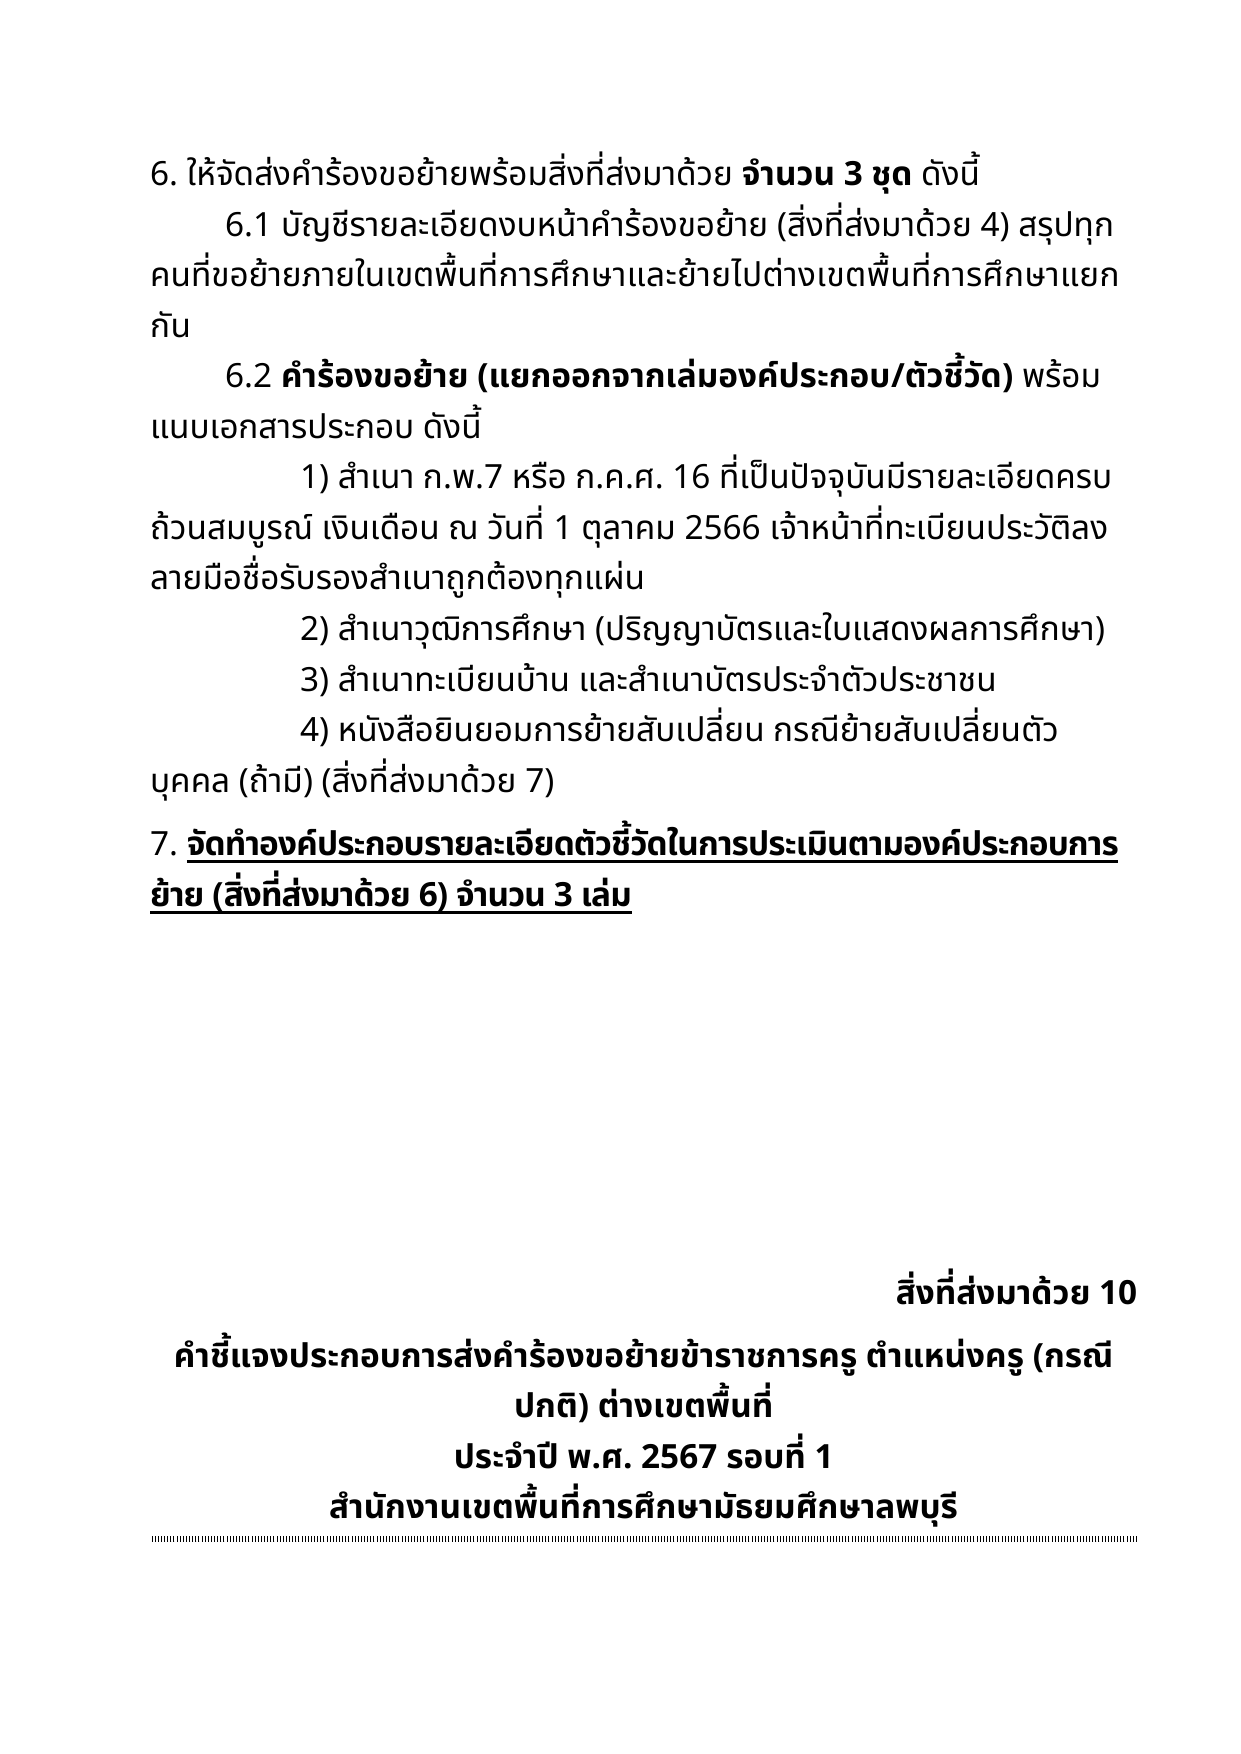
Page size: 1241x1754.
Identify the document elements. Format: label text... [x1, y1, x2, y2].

text 7. จัดทำองค์ประกอบรายละเอียดตัวชี้วัดในการประเมินตามองค์ประกอบการย้าย (สิ่งที่ส่งมาด้วย 6) จำนวน 3 เล่ม [150, 820, 1137, 921]
text คำชี้แจงประกอบการส่งคำร้องขอย้ายข้าราชการครู ตำแหน่งครู (กรณีปกติ) ต่างเขตพื้นที่ [150, 1332, 1137, 1433]
text 4) หนังสือยินยอมการย้ายสับเปลี่ยน กรณีย้ายสับเปลี่ยนตัวบุคคล (ถ้ามี) (สิ่งที่ส่งมาด้วย 7) [150, 706, 1137, 807]
text ประจำปี พ.ศ. 2567 รอบที่ 1 [150, 1433, 1137, 1483]
text 6. ให้จัดส่งคำร้องขอย้ายพร้อมสิ่งที่ส่งมาด้วย จำนวน 3 ชุด ดังนี้ [150, 150, 1137, 201]
text สำนักงานเขตพื้นที่การศึกษามัธยมศึกษาลพบุรี [150, 1483, 1137, 1542]
text 6.1 บัญชีรายละเอียดงบหน้าคำร้องขอย้าย (สิ่งที่ส่งมาด้วย 4) สรุปทุกคนที่ขอย้ายภายในเขตพื้นที่การศึกษาและย้ายไปต่างเขตพื้นที่การศึกษาแยกกัน [150, 201, 1137, 352]
text สิ่งที่ส่งมาด้วย 10 [150, 1268, 1137, 1319]
text 2) สำเนาวุฒิการศึกษา (ปริญญาบัตรและใบแสดงผลการศึกษา) [150, 605, 1137, 655]
text 1) สำเนา ก.พ.7 หรือ ก.ค.ศ. 16 ที่เป็นปัจจุบันมีรายละเอียดครบถ้วนสมบูรณ์ เงินเดือน ณ วันที่ 1 ตุลาคม 2566 เจ้าหน้าที่ทะเบียนประวัติลงลายมือชื่อรับรองสำเนาถูกต้องทุกแผ่น [150, 453, 1137, 605]
text 3) สำเนาทะเบียนบ้าน และสำเนาบัตรประจำตัวประชาชน [150, 655, 1137, 706]
text 6.2 คำร้องขอย้าย (แยกออกจากเล่มองค์ประกอบ/ตัวชี้วัด) พร้อมแนบเอกสารประกอบ ดังนี้ [150, 352, 1137, 453]
